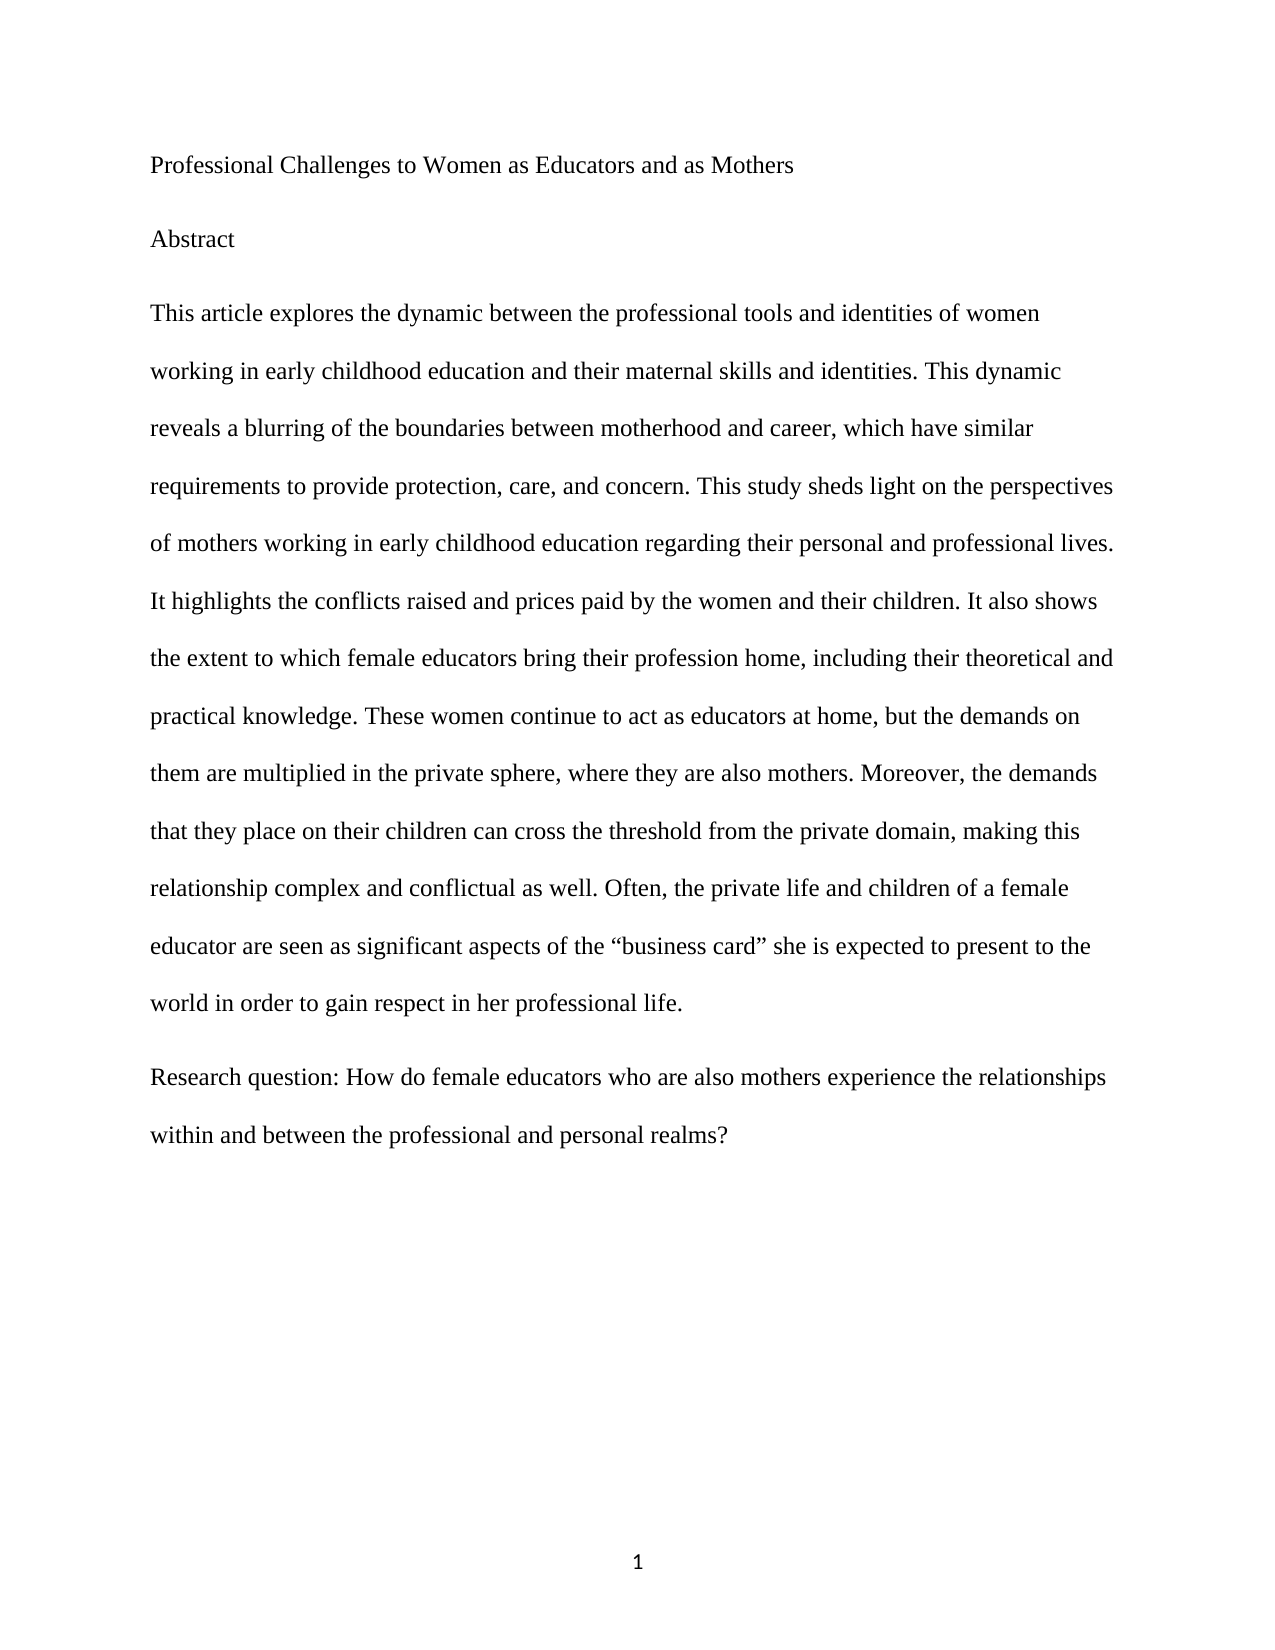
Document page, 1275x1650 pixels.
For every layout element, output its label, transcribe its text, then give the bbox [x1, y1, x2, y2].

text Research question: How do female educators who are also mothers experience the relationships within and between the professional and personal realms? [150, 1062, 1125, 1149]
text Abstract [150, 224, 1125, 253]
text This article explores the dynamic between the professional tools and identities of women working in early childhood education and their maternal skills and identities. This dynamic reveals a blurring of the boundaries between motherhood and career, which have similar requirements to provide protection, care, and concern. This study sheds light on the perspectives of mothers working in early childhood education regarding their personal and professional lives. It highlights the conflicts raised and prices paid by the women and their children. It also shows the extent to which female educators bring their profession home, including their theoretical and practical knowledge. These women continue to act as educators at home, but the demands on them are multiplied in the private sphere, where they are also mothers. Moreover, the demands that they place on their children can cross the threshold from the private domain, making this relationship complex and conflictual as well. Often, the private life and children of a female educator are seen as significant aspects of the “business card” she is expected to present to the world in order to gain respect in her professional life. [150, 298, 1125, 1017]
text Professional Challenges to Women as Educators and as Mothers [150, 150, 1125, 179]
